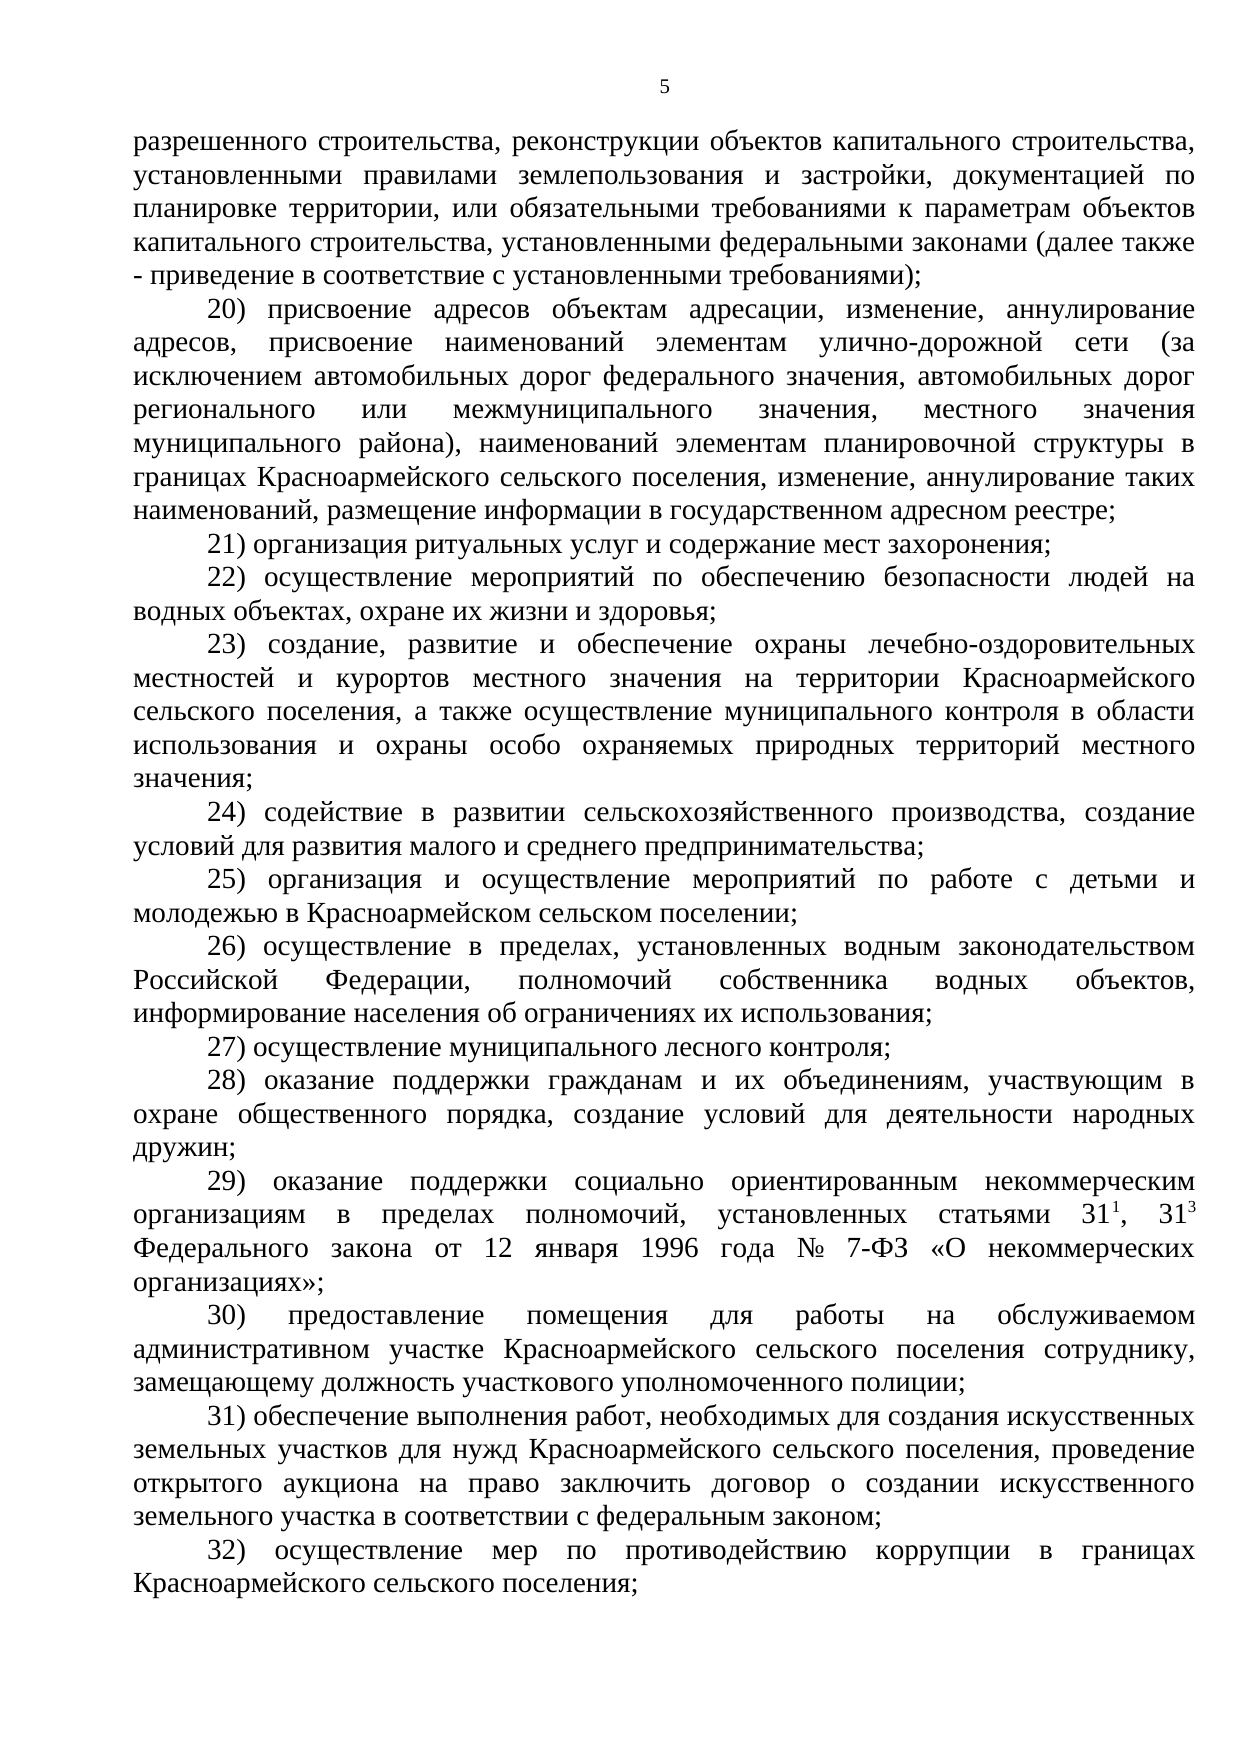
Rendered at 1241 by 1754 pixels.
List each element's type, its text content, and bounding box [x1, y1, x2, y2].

text 29) оказание поддержки социально ориентированным некоммерческим организациям в пределах полномочий, установленных статьями 311, 313 Федерального закона от 12 января 1996 года № 7-ФЗ «О некоммерческих организациях»; [133, 1163, 1196, 1297]
text 27) осуществление муниципального лесного контроля; [133, 1029, 1196, 1062]
text 32) осуществление мер по противодействию коррупции в границах Красноармейского сельского поселения; [133, 1532, 1196, 1599]
text 24) содействие в развитии сельскохозяйственного производства, создание условий для развития малого и среднего предпринимательства; [133, 794, 1196, 861]
text 25) организация и осуществление мероприятий по работе с детьми и молодежью в Красноармейском сельском поселении; [133, 861, 1196, 928]
text 23) создание, развитие и обеспечение охраны лечебно-оздоровительных местностей и курортов местного значения на территории Красноармейского сельского поселения, а также осуществление муниципального контроля в области использования и охраны особо охраняемых природных территорий местного значения; [133, 626, 1196, 794]
text 21) организация ритуальных услуг и содержание мест захоронения; [133, 526, 1196, 559]
text 28) оказание поддержки гражданам и их объединениям, участвующим в охране общественного порядка, создание условий для деятельности народных дружин; [133, 1062, 1196, 1163]
text 26) осуществление в пределах, установленных водным законодательством Российской Федерации, полномочий собственника водных объектов, информирование населения об ограничениях их использования; [133, 928, 1196, 1029]
text 30) предоставление помещения для работы на обслуживаемом административном участке Красноармейского сельского поселения сотруднику, замещающему должность участкового уполномоченного полиции; [133, 1297, 1196, 1398]
text 22) осуществление мероприятий по обеспечению безопасности людей на водных объектах, охране их жизни и здоровья; [133, 559, 1196, 626]
text 31) обеспечение выполнения работ, необходимых для создания искусственных земельных участков для нужд Красноармейского сельского поселения, проведение открытого аукциона на право заключить договор о создании искусственного земельного участка в соответствии с федеральным законом; [133, 1398, 1196, 1532]
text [133, 123, 1196, 291]
text 20) присвоение адресов объектам адресации, изменение, аннулирование адресов, присвоение наименований элементам улично-дорожной сети (за исключением автомобильных дорог федерального значения, автомобильных дорог регионального или межмуниципального значения, местного значения муниципального района), наименований элементам планировочной структуры в границах Красноармейского сельского поселения, изменение, аннулирование таких наименований, размещение информации в государственном адресном реестре; [133, 291, 1196, 526]
